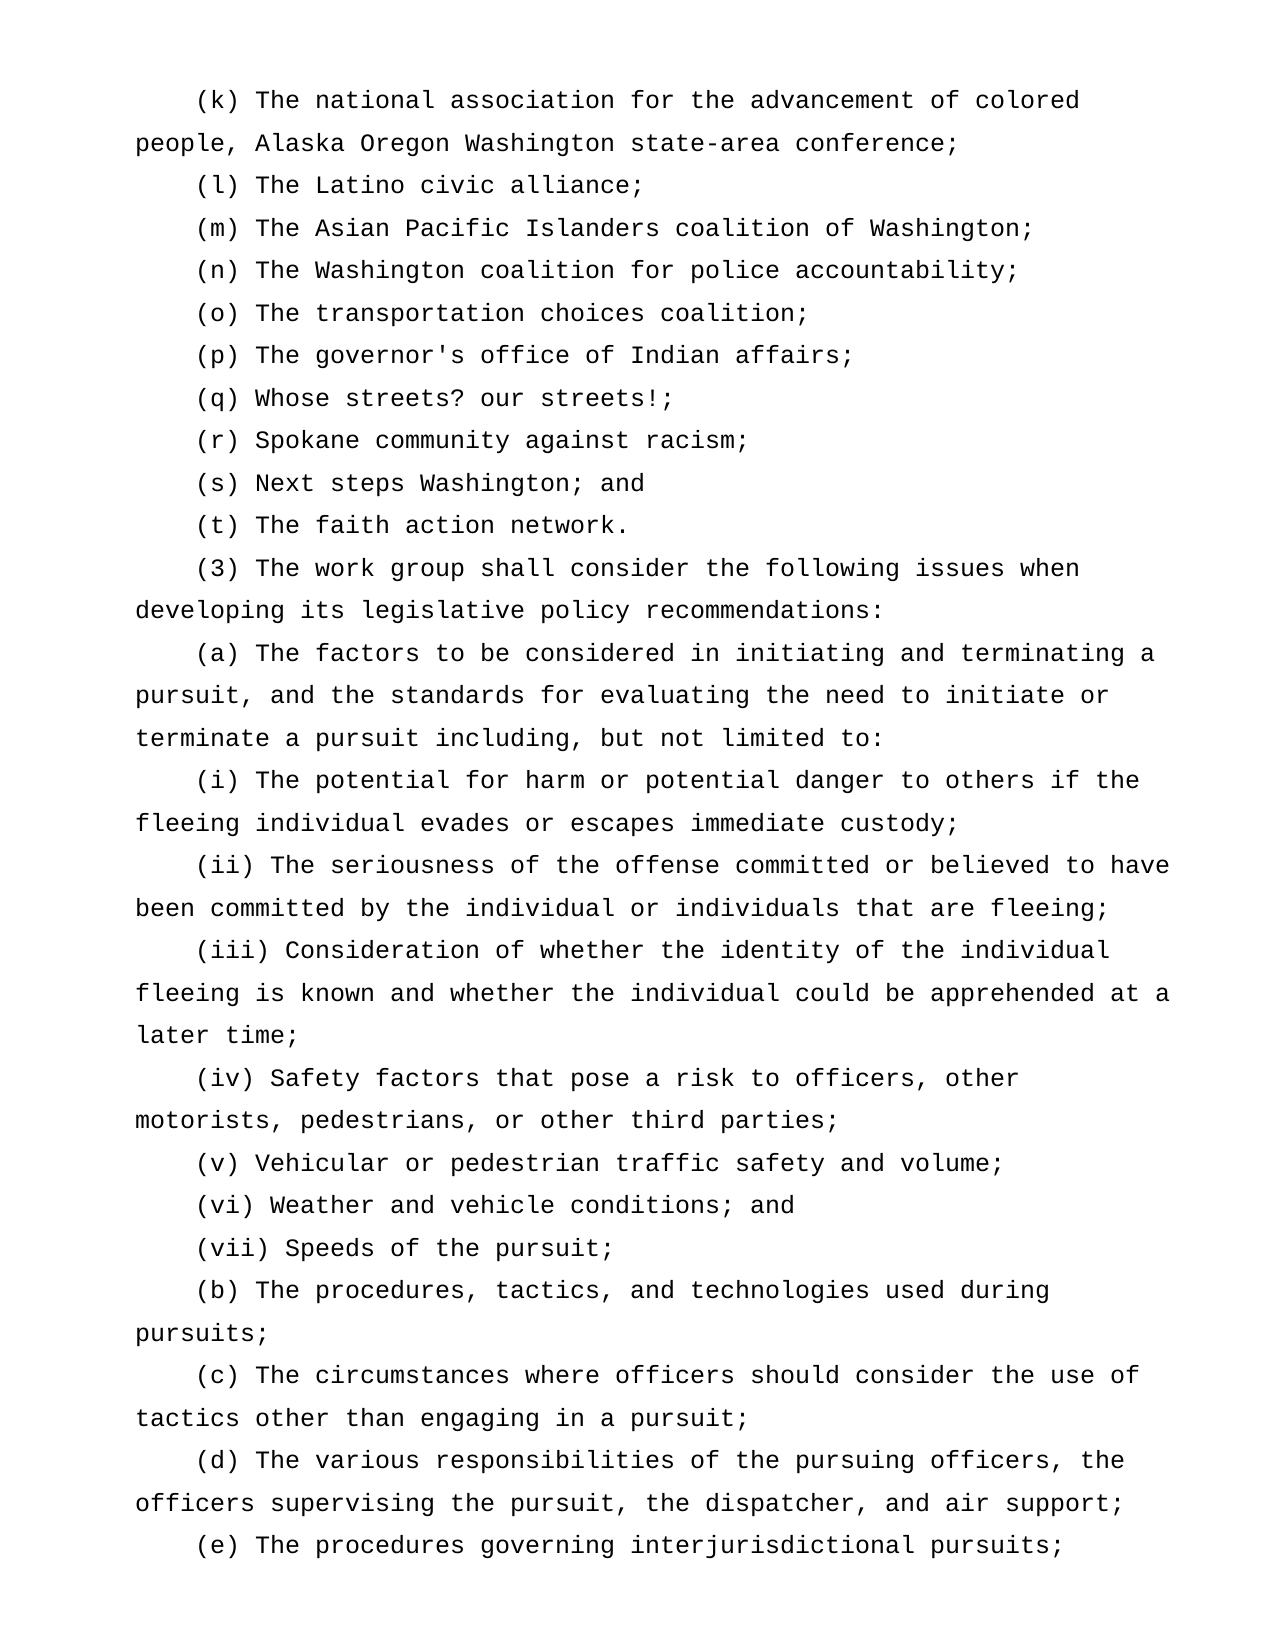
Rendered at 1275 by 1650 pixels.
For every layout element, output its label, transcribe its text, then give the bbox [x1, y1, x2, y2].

text (m) The Asian Pacific Islanders coalition of Washington; [135, 202, 1170, 245]
text (q) Whose streets? our streets!; [135, 372, 1170, 415]
text (3) The work group shall consider the following issues when developing its legislative policy recommendations: [135, 542, 1170, 627]
text (ii) The seriousness of the offense committed or believed to have been committed by the individual or individuals that are fleeing; [135, 840, 1170, 925]
text (v) Vehicular or pedestrian traffic safety and volume; [135, 1137, 1170, 1180]
text (b) The procedures, tactics, and technologies used during pursuits; [135, 1265, 1170, 1350]
text (a) The factors to be considered in initiating and terminating a pursuit, and the standards for evaluating the need to initiate or terminate a pursuit including, but not limited to: [135, 627, 1170, 755]
text (o) The transportation choices coalition; [135, 287, 1170, 330]
text (n) The Washington coalition for police accountability; [135, 245, 1170, 287]
text (s) Next steps Washington; and [135, 457, 1170, 500]
text (iii) Consideration of whether the identity of the individual fleeing is known and whether the individual could be apprehended at a later time; [135, 925, 1170, 1052]
text (i) The potential for harm or potential danger to others if the fleeing individual evades or escapes immediate custody; [135, 755, 1170, 840]
text (l) The Latino civic alliance; [135, 160, 1170, 202]
text (k) The national association for the advancement of colored people, Alaska Oregon Washington state-area conference; [135, 75, 1170, 160]
text (vi) Weather and vehicle conditions; and [135, 1180, 1170, 1222]
text (iv) Safety factors that pose a risk to officers, other motorists, pedestrians, or other third parties; [135, 1052, 1170, 1137]
text (t) The faith action network. [135, 500, 1170, 542]
text (e) The procedures governing interjurisdictional pursuits; [135, 1520, 1170, 1562]
text (c) The circumstances where officers should consider the use of tactics other than engaging in a pursuit; [135, 1350, 1170, 1435]
text (r) Spokane community against racism; [135, 415, 1170, 457]
text (p) The governor's office of Indian affairs; [135, 330, 1170, 372]
text (d) The various responsibilities of the pursuing officers, the officers supervising the pursuit, the dispatcher, and air support; [135, 1435, 1170, 1520]
text (vii) Speeds of the pursuit; [135, 1222, 1170, 1265]
